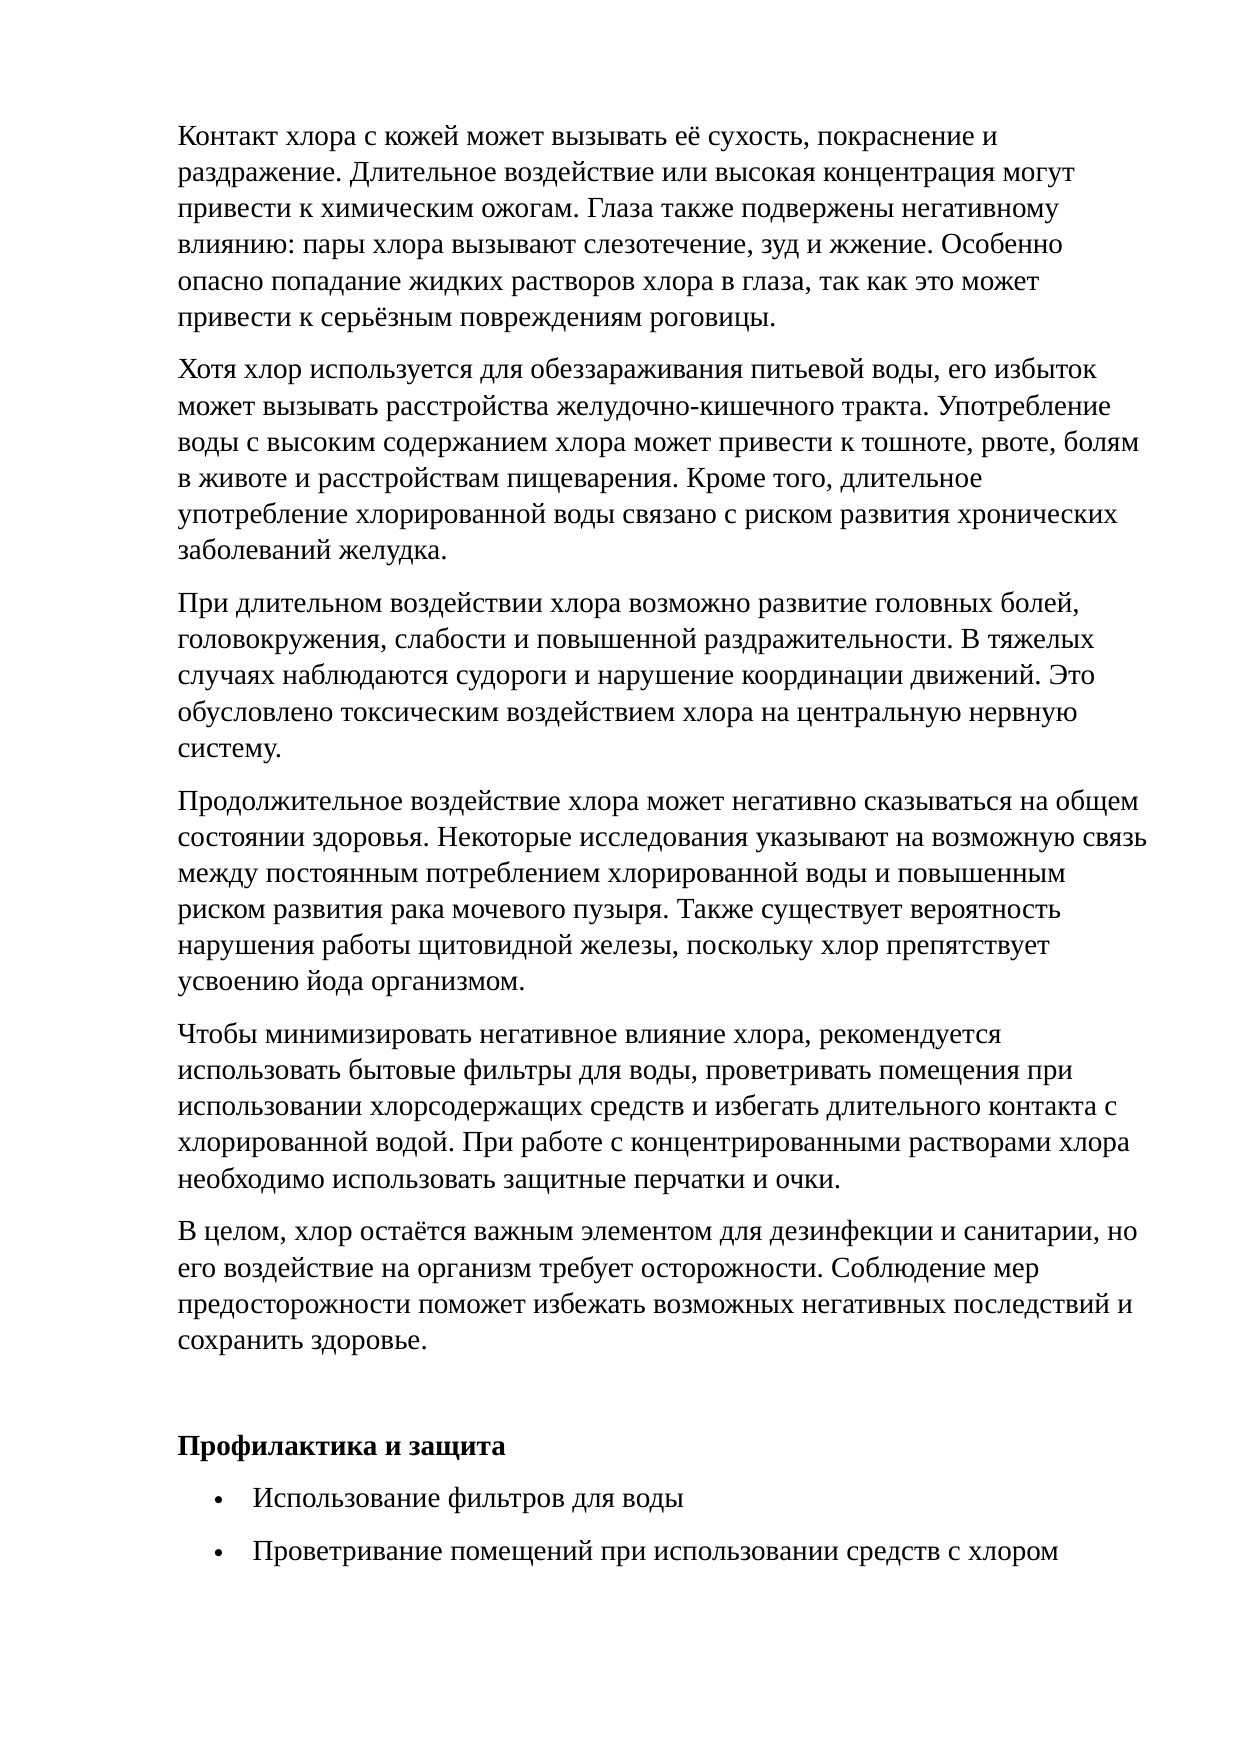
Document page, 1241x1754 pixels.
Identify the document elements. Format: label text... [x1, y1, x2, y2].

text Хотя хлор используется для обеззараживания питьевой воды, его избыток может вызывать расстройства желудочно-кишечного тракта. Употребление воды с высоким содержанием хлора может привести к тошноте, рвоте, болям в животе и расстройствам пищеварения. Кроме того, длительное употребление хлорированной воды связано с риском развития хронических заболеваний желудка. [177, 352, 1152, 566]
text Чтобы минимизировать негативное влияние хлора, рекомендуется использовать бытовые фильтры для воды, проветривать помещения при использовании хлорсодержащих средств и избегать длительного контакта с хлорированной водой. При работе с концентрированными растворами хлора необходимо использовать защитные перчатки и очки. [177, 1016, 1152, 1194]
text Продолжительное воздействие хлора может негативно сказываться на общем состоянии здоровья. Некоторые исследования указывают на возможную связь между постоянным потреблением хлорированной воды и повышенным риском развития рака мочевого пузыря. Также существует вероятность нарушения работы щитовидной железы, поскольку хлор препятствует усвоению йода организмом. [177, 783, 1152, 997]
list Проветривание помещений при использовании средств с хлором [215, 1533, 1152, 1567]
text В целом, хлор остаётся важным элементом для дезинфекции и санитарии, но его воздействие на организм требует осторожности. Соблюдение мер предосторожности поможет избежать возможных негативных последствий и сохранить здоровье. [177, 1213, 1152, 1356]
text При длительном воздействии хлора возможно развитие головных болей, головокружения, слабости и повышенной раздражительности. В тяжелых случаях наблюдаются судороги и нарушение координации движений. Это обусловлено токсическим воздействием хлора на центральную нервную систему. [177, 585, 1152, 763]
text Профилактика и защита [177, 1428, 1152, 1461]
list Использование фильтров для воды [215, 1480, 1152, 1514]
text Контакт хлора с кожей может вызывать её сухость, покраснение и раздражение. Длительное воздействие или высокая концентрация могут привести к химическим ожогам. Глаза также подвержены негативному влиянию: пары хлора вызывают слезотечение, зуд и жжение. Особенно опасно попадание жидких растворов хлора в глаза, так как это может привести к серьёзным повреждениям роговицы. [177, 118, 1152, 332]
